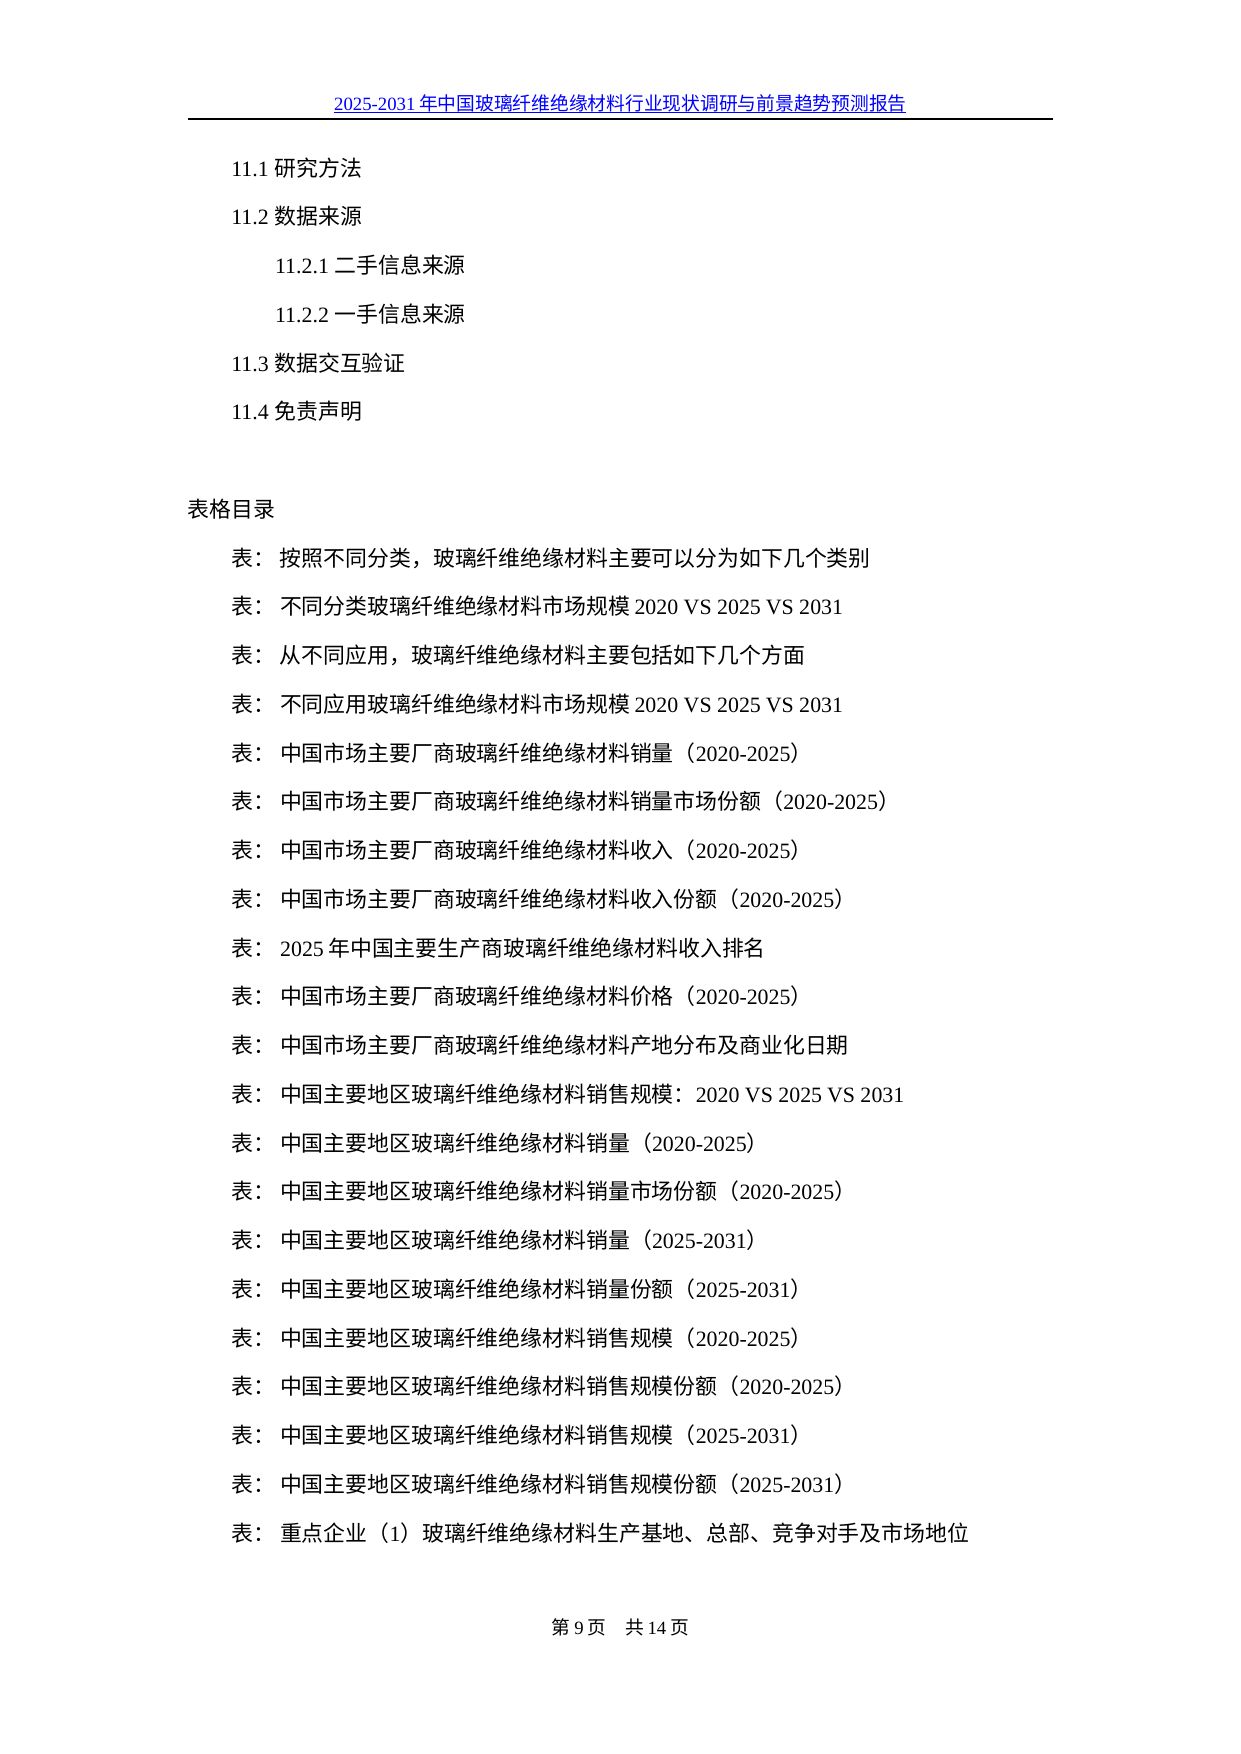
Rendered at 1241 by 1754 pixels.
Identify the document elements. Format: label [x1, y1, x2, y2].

text [187, 150, 1053, 1548]
